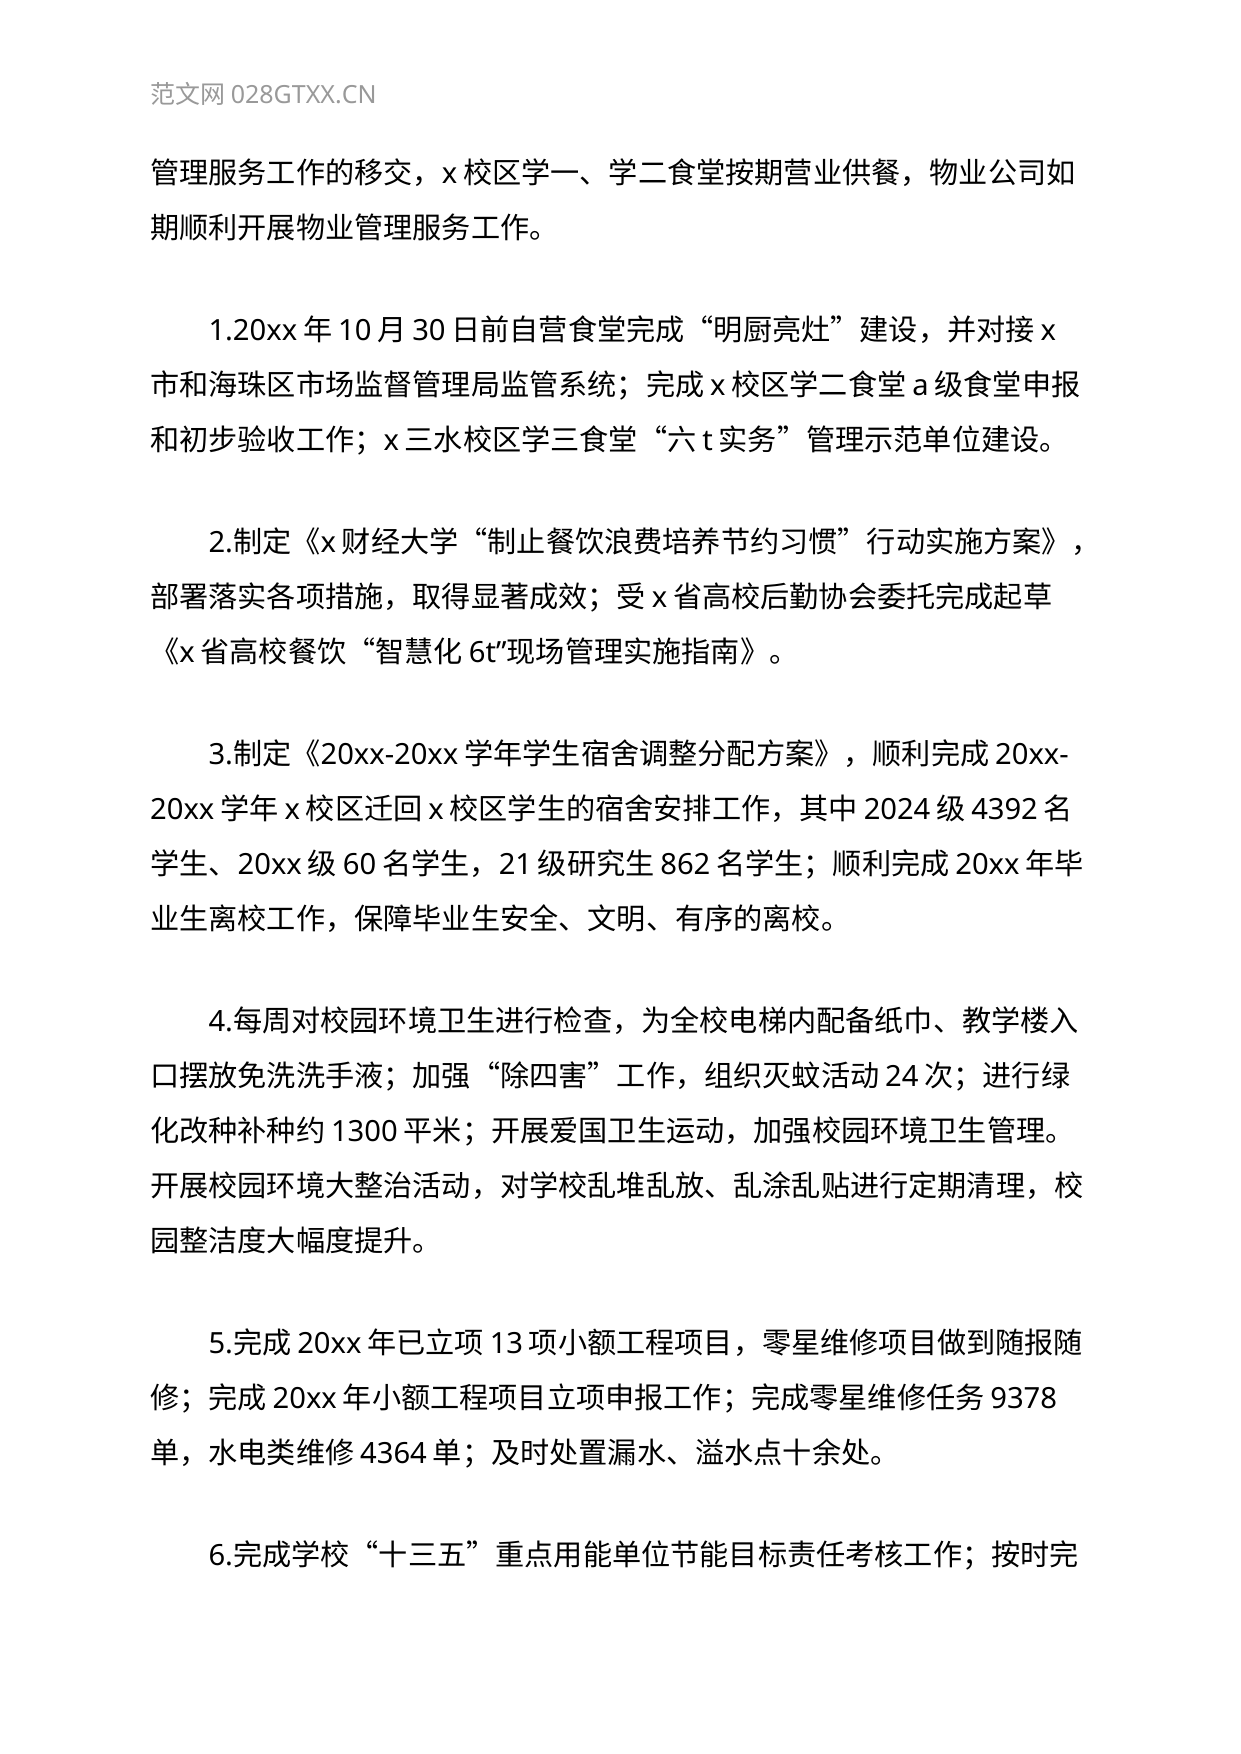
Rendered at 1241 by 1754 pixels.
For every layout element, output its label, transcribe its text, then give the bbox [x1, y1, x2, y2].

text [150, 150, 1090, 247]
text 3.制定《20xx-20xx学年学生宿舍调整分配方案》，顺利完成20xx-20xx学年x校区迁回x校区学生的宿舍安排工作，其中2024级4392名学生、20xx级60名学生，21级研究生862名学生；顺利完成20xx年毕业生离校工作，保障毕业生安全、文明、有序的离校。 [150, 731, 1090, 938]
text 5.完成20xx年已立项13项小额工程项目，零星维修项目做到随报随修；完成20xx年小额工程项目立项申报工作；完成零星维修任务9378单，水电类维修4364单；及时处置漏水、溢水点十余处。 [150, 1319, 1090, 1472]
text 4.每周对校园环境卫生进行检查，为全校电梯内配备纸巾、教学楼入口摆放免洗洗手液；加强“除四害”工作，组织灭蚊活动24次；进行绿化改种补种约1300平米；开展爱国卫生运动，加强校园环境卫生管理。开展校园环境大整治活动，对学校乱堆乱放、乱涂乱贴进行定期清理，校园整洁度大幅度提升。 [150, 997, 1090, 1260]
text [150, 1531, 1090, 1573]
text 2.制定《x财经大学“制止餐饮浪费培养节约习惯”行动实施方案》，部署落实各项措施，取得显著成效；受x省高校后勤协会委托完成起草《x省高校餐饮“智慧化6t”现场管理实施指南》。 [150, 519, 1090, 671]
text 1.20xx年10月30日前自营食堂完成“明厨亮灶”建设，并对接x市和海珠区市场监督管理局监管系统；完成x校区学二食堂a级食堂申报和初步验收工作；x三水校区学三食堂“六t实务”管理示范单位建设。 [150, 307, 1090, 459]
